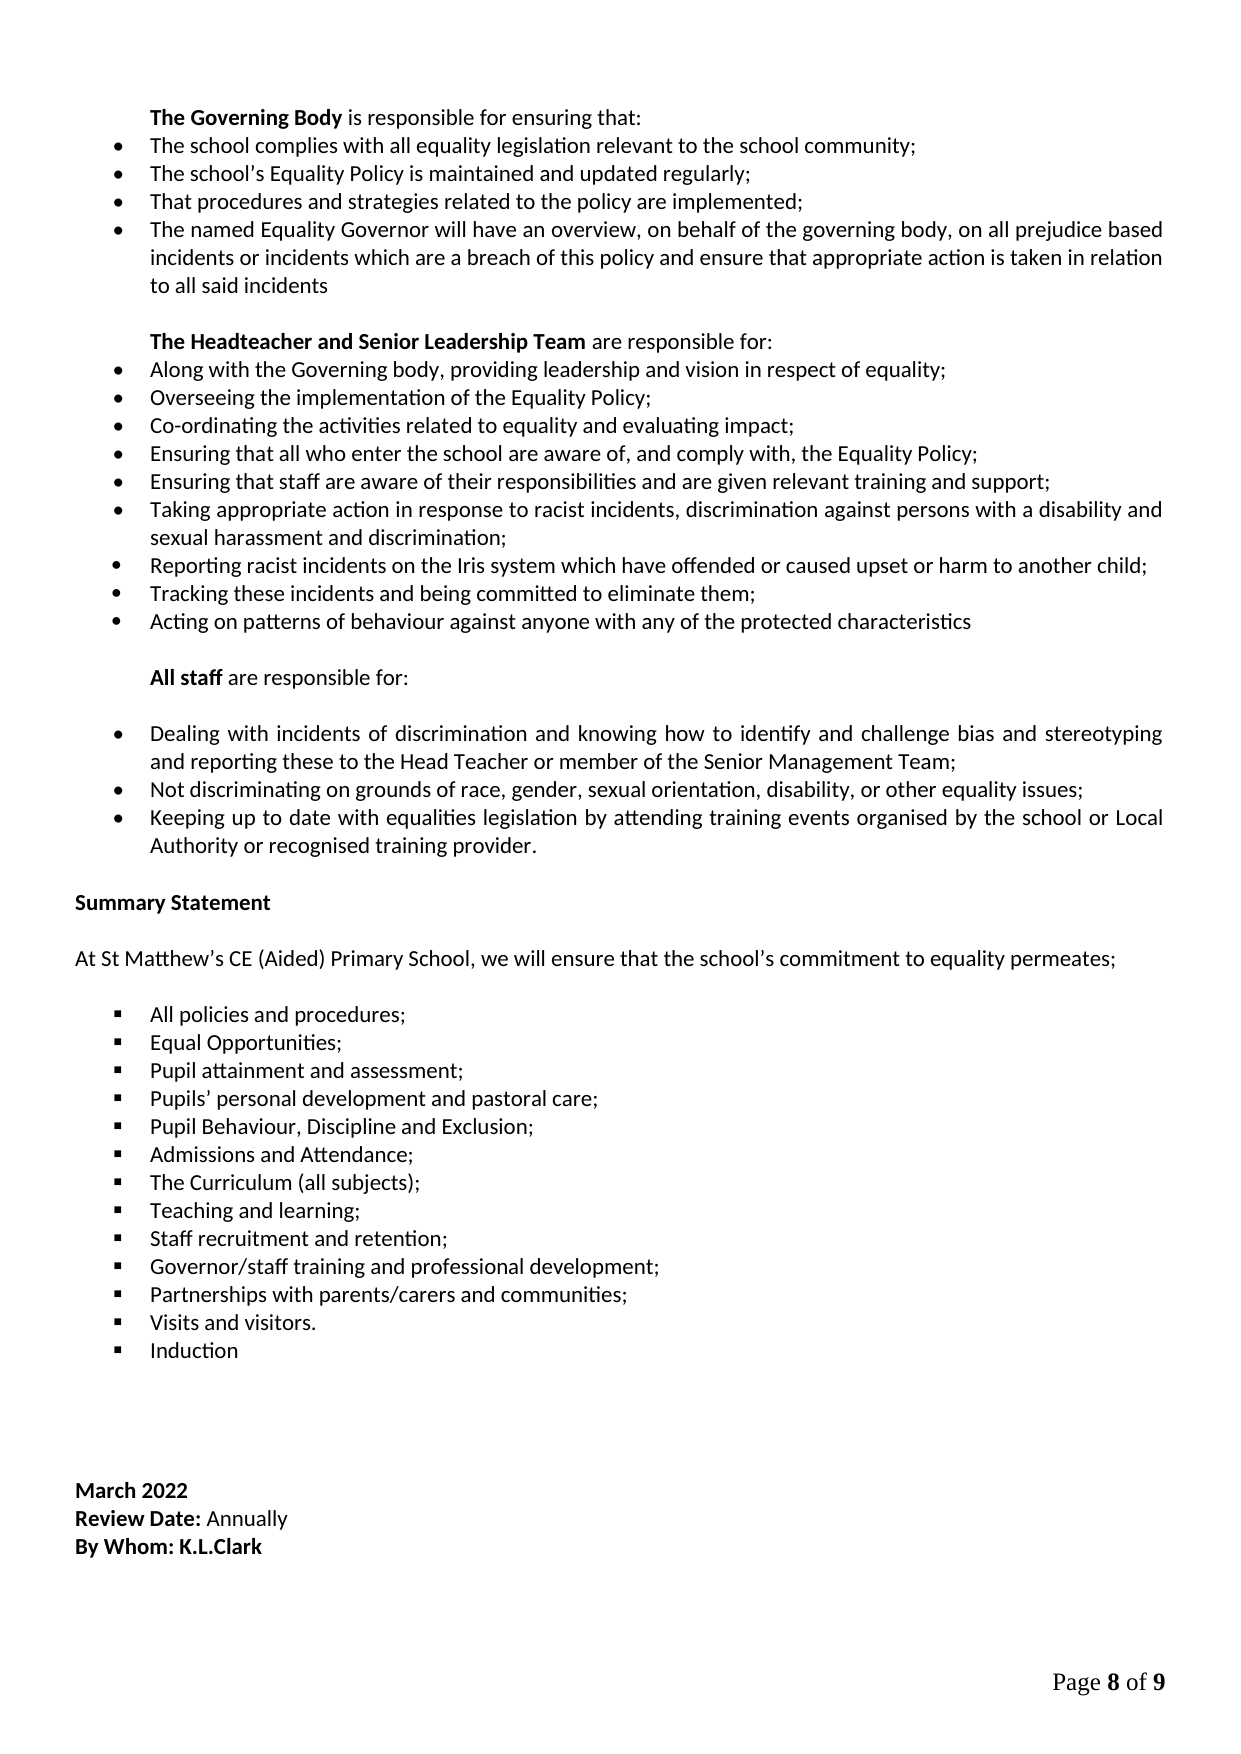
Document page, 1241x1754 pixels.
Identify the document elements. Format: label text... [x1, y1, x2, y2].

text At St Matthew’s CE (Aided) Primary School, we will ensure that the school’s commitment to equality permeates; [75, 944, 1165, 972]
text The Headteacher and Senior Leadership Team are responsible for: [75, 327, 1165, 355]
list Pupil Behaviour, Discipline and Exclusion; [112, 1112, 1165, 1140]
list Visits and visitors. [112, 1308, 1165, 1336]
text Review Date: Annually [75, 1504, 1165, 1532]
text • Ensuring that all who enter the school are aware of, and comply with, the Equality Policy; [112, 439, 1165, 467]
text March 2022 [75, 1476, 1165, 1504]
list Pupil attainment and assessment; [112, 1056, 1165, 1084]
text • Not discriminating on grounds of race, gender, sexual orientation, disability, or other equality issues; [112, 776, 1165, 803]
text All staff are responsible for: [75, 663, 1165, 691]
text • Co-ordinating the activities related to equality and evaluating impact; [112, 411, 1165, 439]
list Induction [112, 1336, 1165, 1364]
list The Curriculum (all subjects); [112, 1168, 1165, 1196]
text • Dealing with incidents of discrimination and knowing how to identify and challenge bias and stereotyping and reporting these to the Head Teacher or member of the Senior Management Team; [112, 719, 1165, 776]
text • Taking appropriate action in response to racist incidents, discrimination against persons with a disability and sexual harassment and discrimination; [112, 495, 1165, 551]
text By Whom: K.L.Clark [75, 1532, 1165, 1560]
list Partnerships with parents/carers and communities; [112, 1280, 1165, 1308]
list Governor/staff training and professional development; [112, 1252, 1165, 1280]
text • Overseeing the implementation of the Equality Policy; [112, 383, 1165, 411]
list Equal Opportunities; [112, 1028, 1165, 1056]
list All policies and procedures; [112, 1000, 1165, 1028]
list Tracking these incidents and being committed to eliminate them; [112, 579, 1165, 607]
text • Keeping up to date with equalities legislation by attending training events organised by the school or Local Authority or recognised training provider. [112, 803, 1165, 859]
list Reporting racist incidents on the Iris system which have offended or caused upset or harm to another child; [112, 551, 1165, 579]
list Pupils’ personal development and pastoral care; [112, 1084, 1165, 1112]
list Admissions and Attendance; [112, 1140, 1165, 1168]
text The Governing Body is responsible for ensuring that: [75, 103, 1165, 131]
text • Along with the Governing body, providing leadership and vision in respect of equality; [112, 355, 1165, 383]
text Summary Statement [75, 888, 1165, 916]
text • The school’s Equality Policy is maintained and updated regularly; [112, 159, 1165, 187]
list Staff recruitment and retention; [112, 1224, 1165, 1252]
text • Ensuring that staff are aware of their responsibilities and are given relevant training and support; [112, 467, 1165, 495]
text • The school complies with all equality legislation relevant to the school community; [112, 131, 1165, 159]
text • The named Equality Governor will have an overview, on behalf of the governing body, on all prejudice based incidents or incidents which are a breach of this policy and ensure that appropriate action is taken in relation to all said incidents [112, 215, 1165, 299]
text • That procedures and strategies related to the policy are implemented; [112, 187, 1165, 215]
list Acting on patterns of behaviour against anyone with any of the protected characteristics [112, 607, 1165, 635]
list Teaching and learning; [112, 1196, 1165, 1224]
